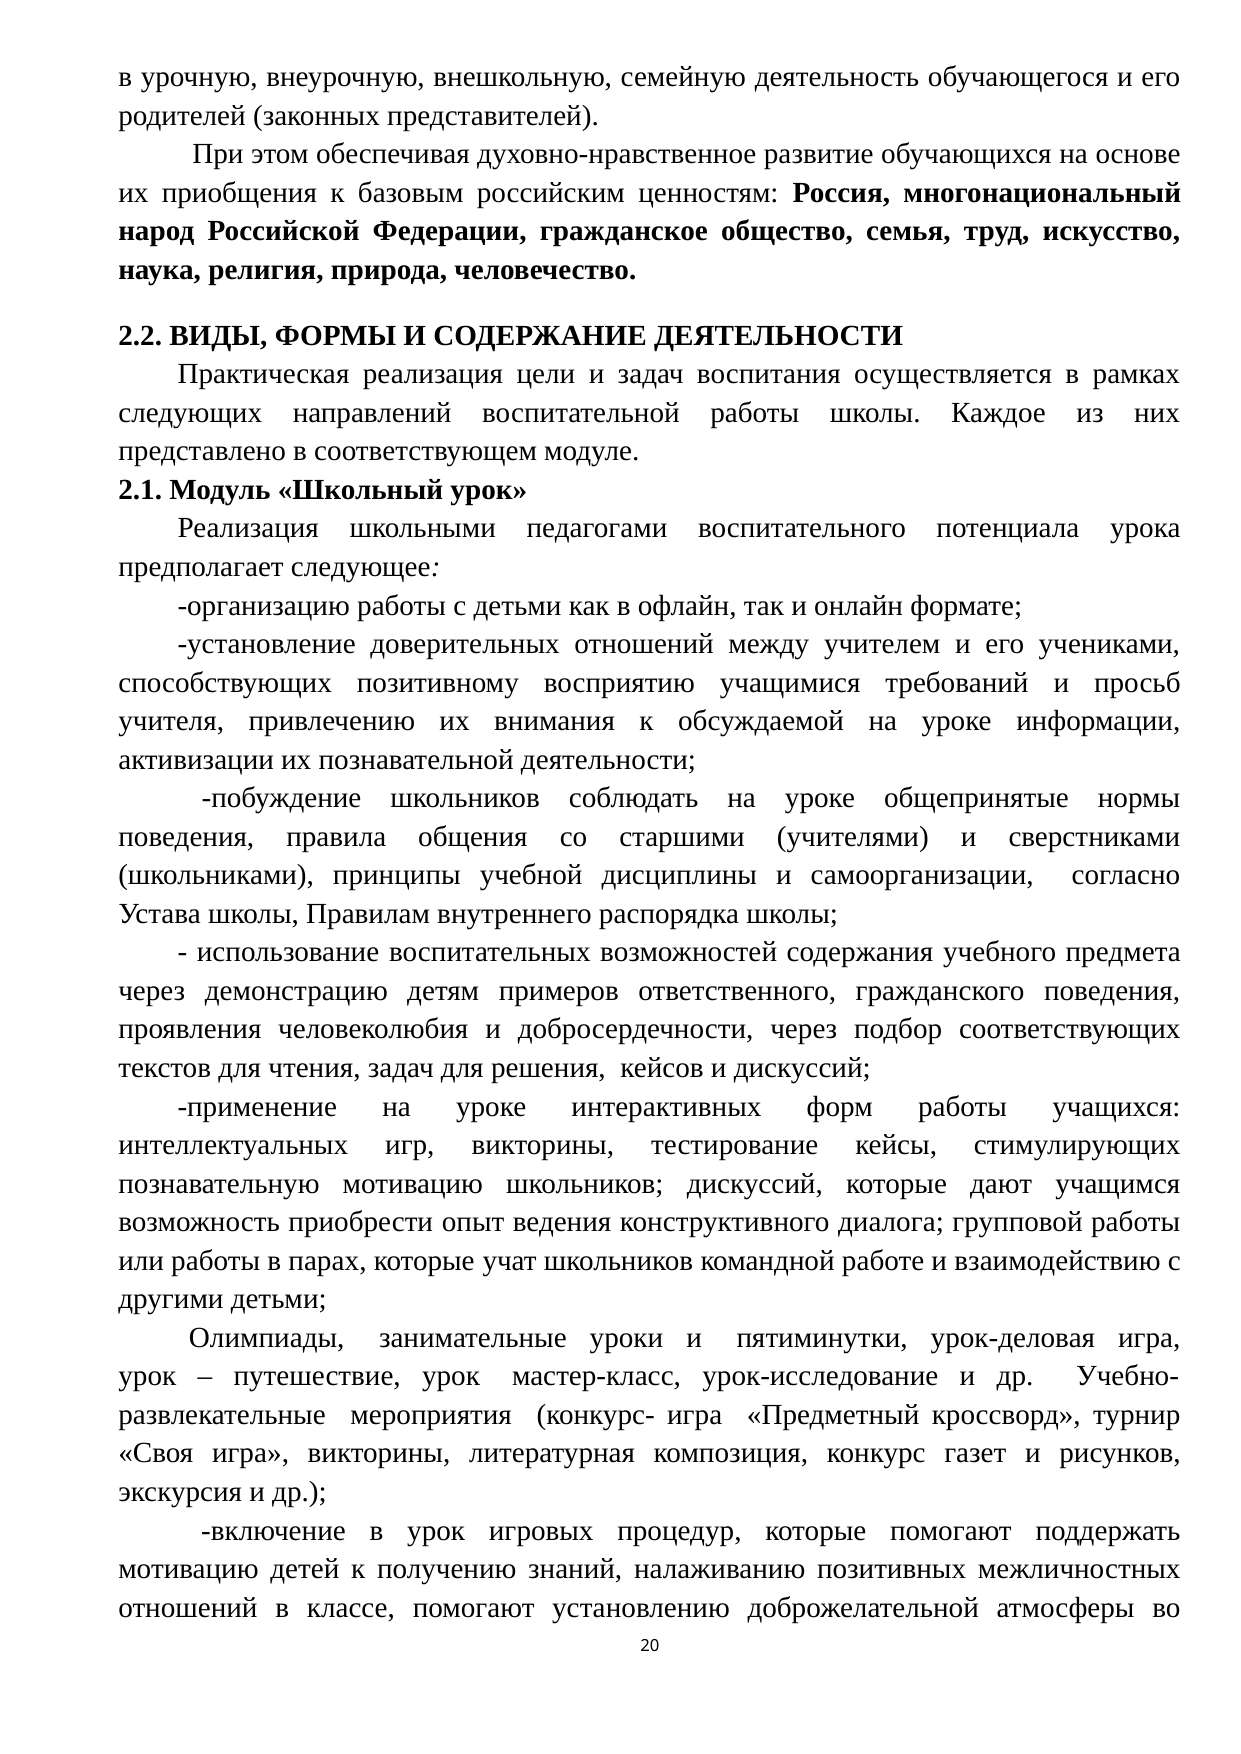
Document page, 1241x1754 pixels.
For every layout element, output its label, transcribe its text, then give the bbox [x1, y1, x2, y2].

text При этом обеспечивая духовно-нравственное развитие обучающихся на основе их приобщения к базовым российским ценностям: Россия, многонациональный народ Российской Федерации, гражданское общество, семья, труд, искусство, наука, религия, природа, человечество. [118, 136, 1181, 285]
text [118, 59, 1181, 131]
text - использование воспитательных возможностей содержания учебного предмета через демонстрацию детям примеров ответственного, гражданского поведения, проявления человеколюбия и добросердечности, через подбор соответствующих текстов для чтения, задач для решения, кейсов и дискуссий; [118, 934, 1181, 1084]
text -организацию работы с детьми как в офлайн, так и онлайн формате; [118, 588, 1181, 621]
text 2.2. ВИДЫ, ФОРМЫ И СОДЕРЖАНИЕ ДЕЯТЕЛЬНОСТИ [118, 318, 1181, 351]
text 2.1. Модуль «Школьный урок» [118, 472, 1181, 506]
text Практическая реализация цели и задач воспитания осуществляется в рамках следующих направлений воспитательной работы школы. Каждое из них представлено в соответствующем модуле. [118, 356, 1181, 467]
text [118, 1513, 1181, 1623]
text Олимпиады, занимательные уроки и пятиминутки, урок-деловая игра, урок – путешествие, урок мастер-класс, урок-исследование и др. Учебно-развлекательные мероприятия (конкурс- игра «Предметный кроссворд», турнир «Своя игра», викторины, литературная композиция, конкурс газет и рисунков, экскурсия и др.); [118, 1320, 1181, 1508]
text -побуждение школьников соблюдать на уроке общепринятые нормы поведения, правила общения со старшими (учителями) и сверстниками (школьниками), принципы учебной дисциплины и самоорганизации, согласно Устава школы, Правилам внутреннего распорядка школы; [118, 780, 1181, 929]
text -установление доверительных отношений между учителем и его учениками, способствующих позитивному восприятию учащимися требований и просьб учителя, привлечению их внимания к обсуждаемой на уроке информации, активизации их познавательной деятельности; [118, 626, 1181, 775]
text Реализация школьными педагогами воспитательного потенциала урока предполагает следующее: [118, 511, 1181, 583]
text -применение на уроке интерактивных форм работы учащихся: интеллектуальных игр, викторины, тестирование кейсы, стимулирующих познавательную мотивацию школьников; дискуссий, которые дают учащимся возможность приобрести опыт ведения конструктивного диалога; групповой работы или работы в парах, которые учат школьников командной работе и взаимодействию с другими детьми; [118, 1089, 1181, 1315]
